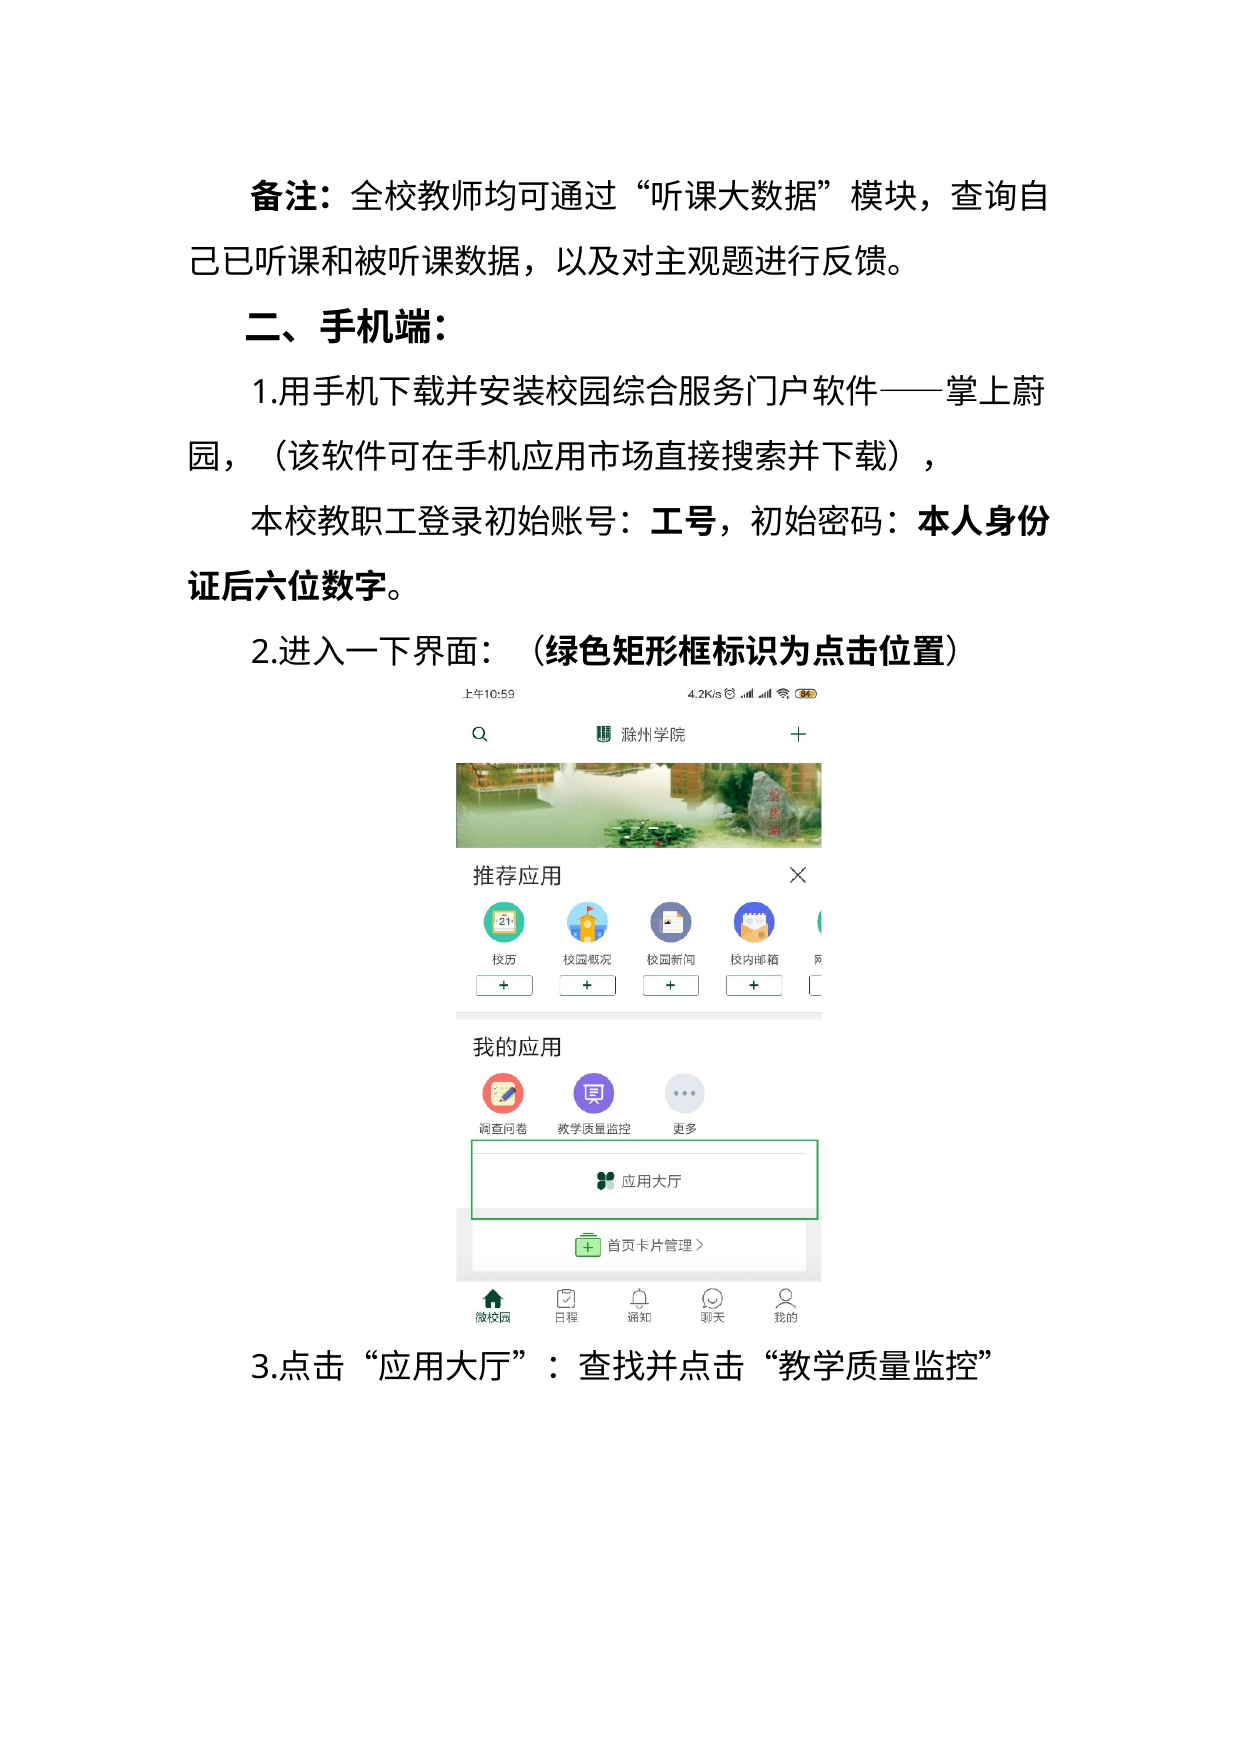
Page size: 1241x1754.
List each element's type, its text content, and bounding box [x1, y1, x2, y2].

text 二、手机端： [187, 292, 1053, 357]
text 1.用手机下载并安装校园综合服务门户软件——掌上蔚园，（该软件可在手机应用市场直接搜索并下载）， [187, 357, 1053, 487]
text 备注：全校教师均可通过“听课大数据”模块，查询自己已听课和被听课数据，以及对主观题进行反馈。 [187, 162, 1053, 292]
picture [456, 682, 822, 1332]
text 本校教职工登录初始账号：工号，初始密码：本人身份证后六位数字。 [187, 487, 1053, 617]
text 3.点击“应用大厅”：查找并点击“教学质量监控” [187, 1332, 1053, 1397]
text 2.进入一下界面：（绿色矩形框标识为点击位置） [187, 617, 1053, 682]
